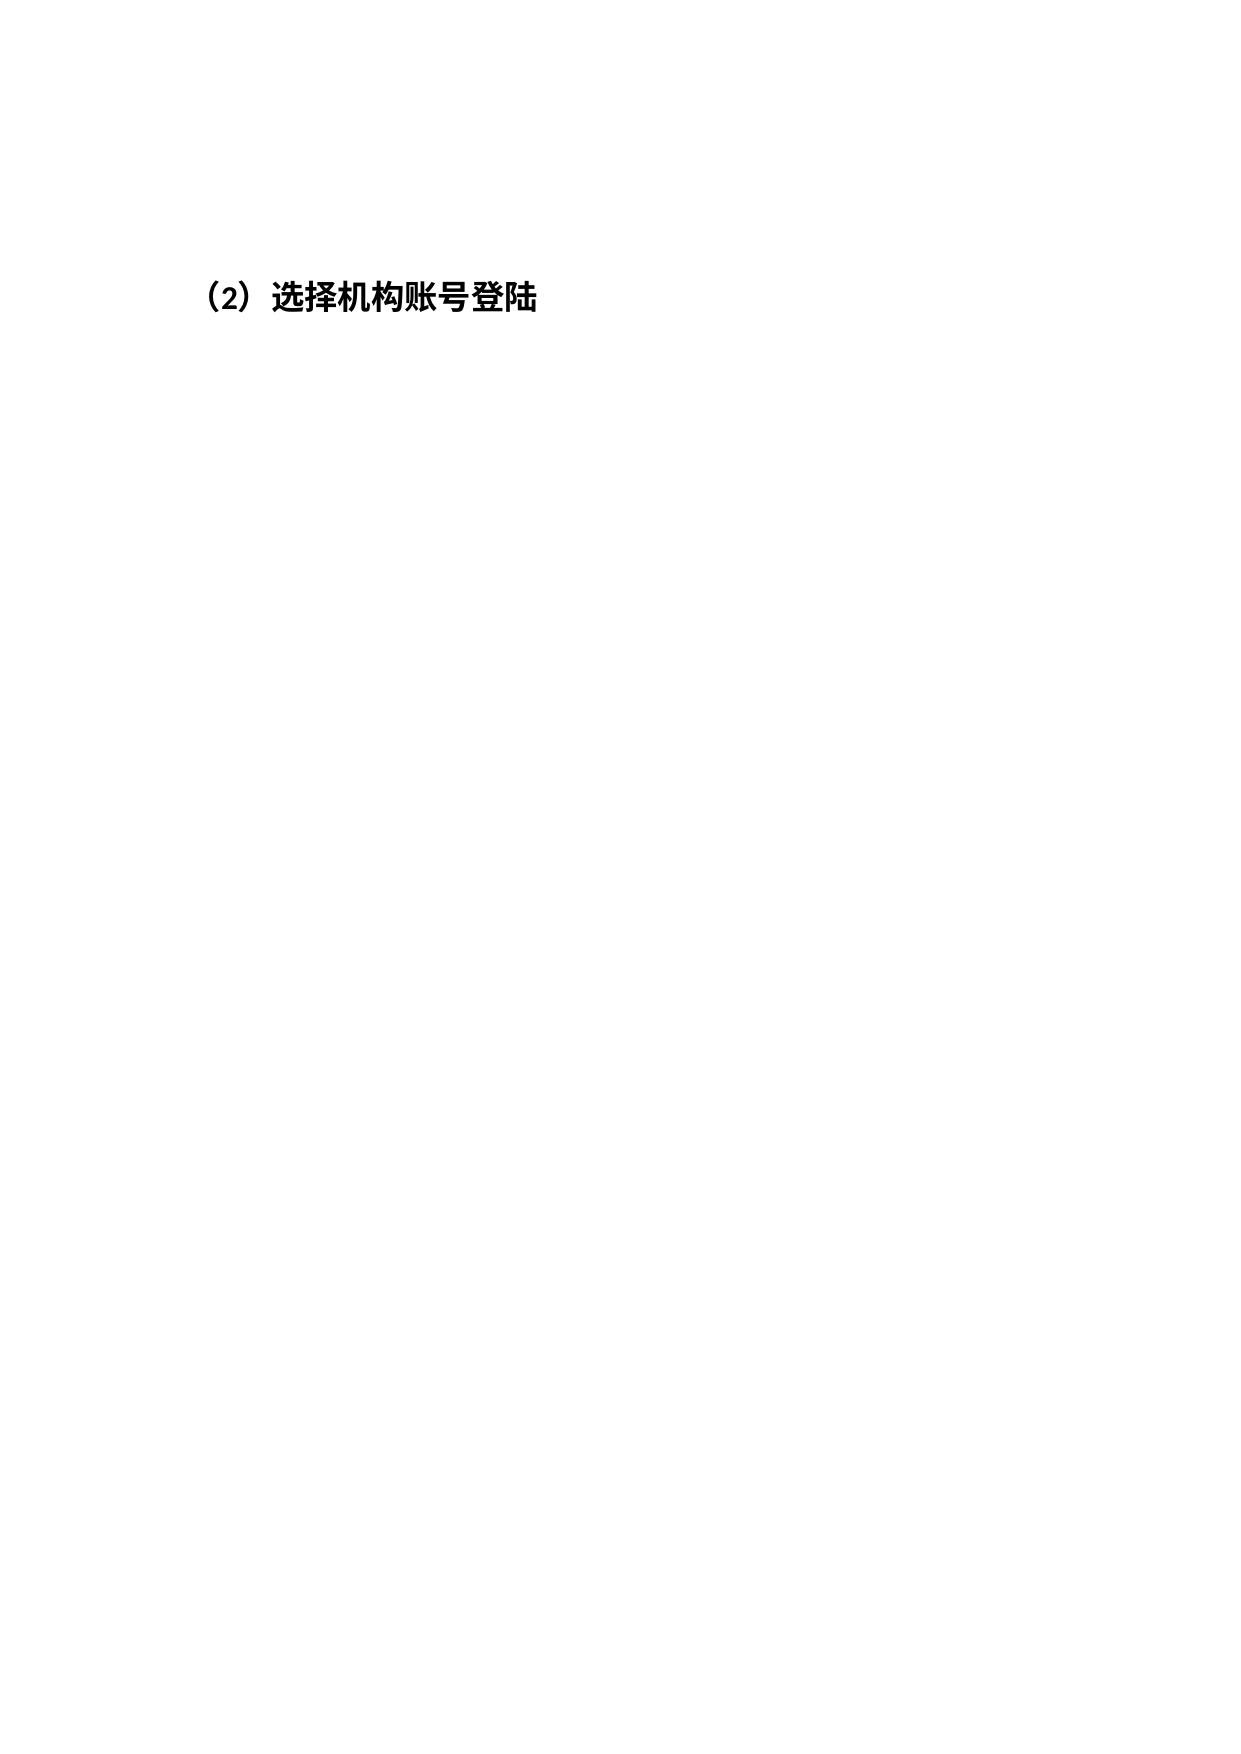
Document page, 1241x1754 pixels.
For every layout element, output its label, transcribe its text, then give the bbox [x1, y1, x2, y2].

subtitle （2）选择机构账号登陆 [187, 262, 1053, 327]
